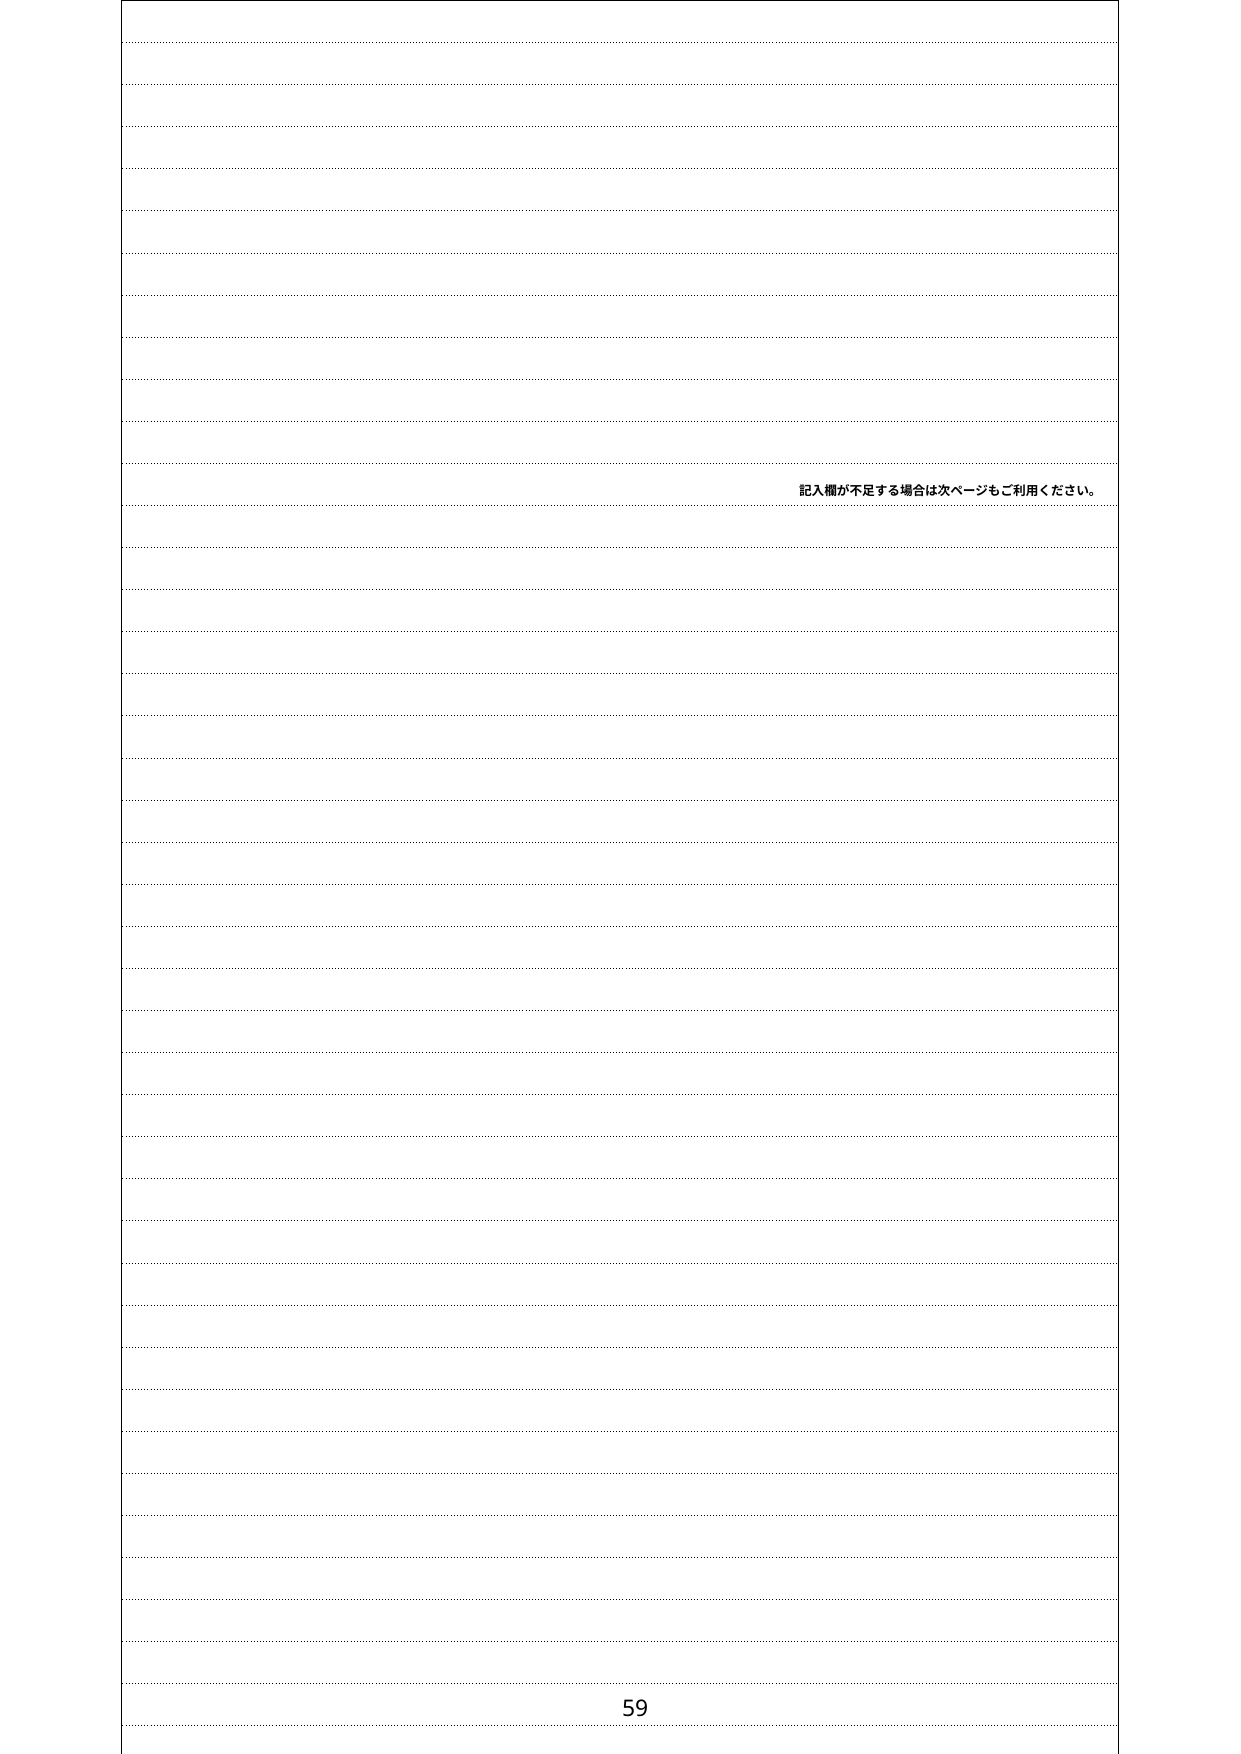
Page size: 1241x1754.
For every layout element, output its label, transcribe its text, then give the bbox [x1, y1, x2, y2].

table_cell [122, 505, 1118, 547]
table_cell [122, 379, 1118, 421]
table_cell [122, 168, 1118, 210]
table_cell [122, 1094, 1118, 1136]
table_cell [122, 631, 1118, 673]
table_cell [122, 1515, 1118, 1557]
table_cell [122, 1725, 1118, 1754]
table_cell [122, 1557, 1118, 1599]
table_cell [122, 1220, 1118, 1262]
table_cell [122, 1473, 1118, 1515]
table_cell [122, 126, 1118, 168]
table_cell [122, 337, 1118, 379]
table_cell [122, 589, 1118, 631]
table_cell [122, 42, 1118, 84]
table_cell [122, 1599, 1118, 1641]
table_cell 記入欄が不足する場合は次ページもご利用ください。 [122, 463, 1118, 505]
table_cell [122, 1052, 1118, 1094]
table_cell [122, 1178, 1118, 1220]
table_cell [122, 295, 1118, 337]
table_cell [122, 842, 1118, 884]
table_cell [122, 1431, 1118, 1473]
table_cell [122, 1683, 1118, 1725]
table_cell [122, 1305, 1118, 1347]
table_cell [122, 210, 1118, 252]
table_cell [122, 1641, 1118, 1683]
table_cell [122, 926, 1118, 968]
table_cell [122, 1010, 1118, 1052]
table_cell [122, 1347, 1118, 1389]
table_cell [122, 253, 1118, 294]
table_cell [122, 800, 1118, 842]
table_cell [122, 1389, 1118, 1431]
table_cell [122, 1136, 1118, 1178]
table_cell [122, 758, 1118, 799]
table_cell [122, 84, 1118, 126]
table_cell [122, 1263, 1118, 1304]
table_cell [122, 715, 1118, 757]
table_cell [122, 421, 1118, 463]
table_cell [122, 968, 1118, 1010]
table_cell [122, 547, 1118, 589]
table_cell [122, 884, 1118, 926]
table_header [122, 1, 1118, 42]
table_cell [122, 673, 1118, 715]
